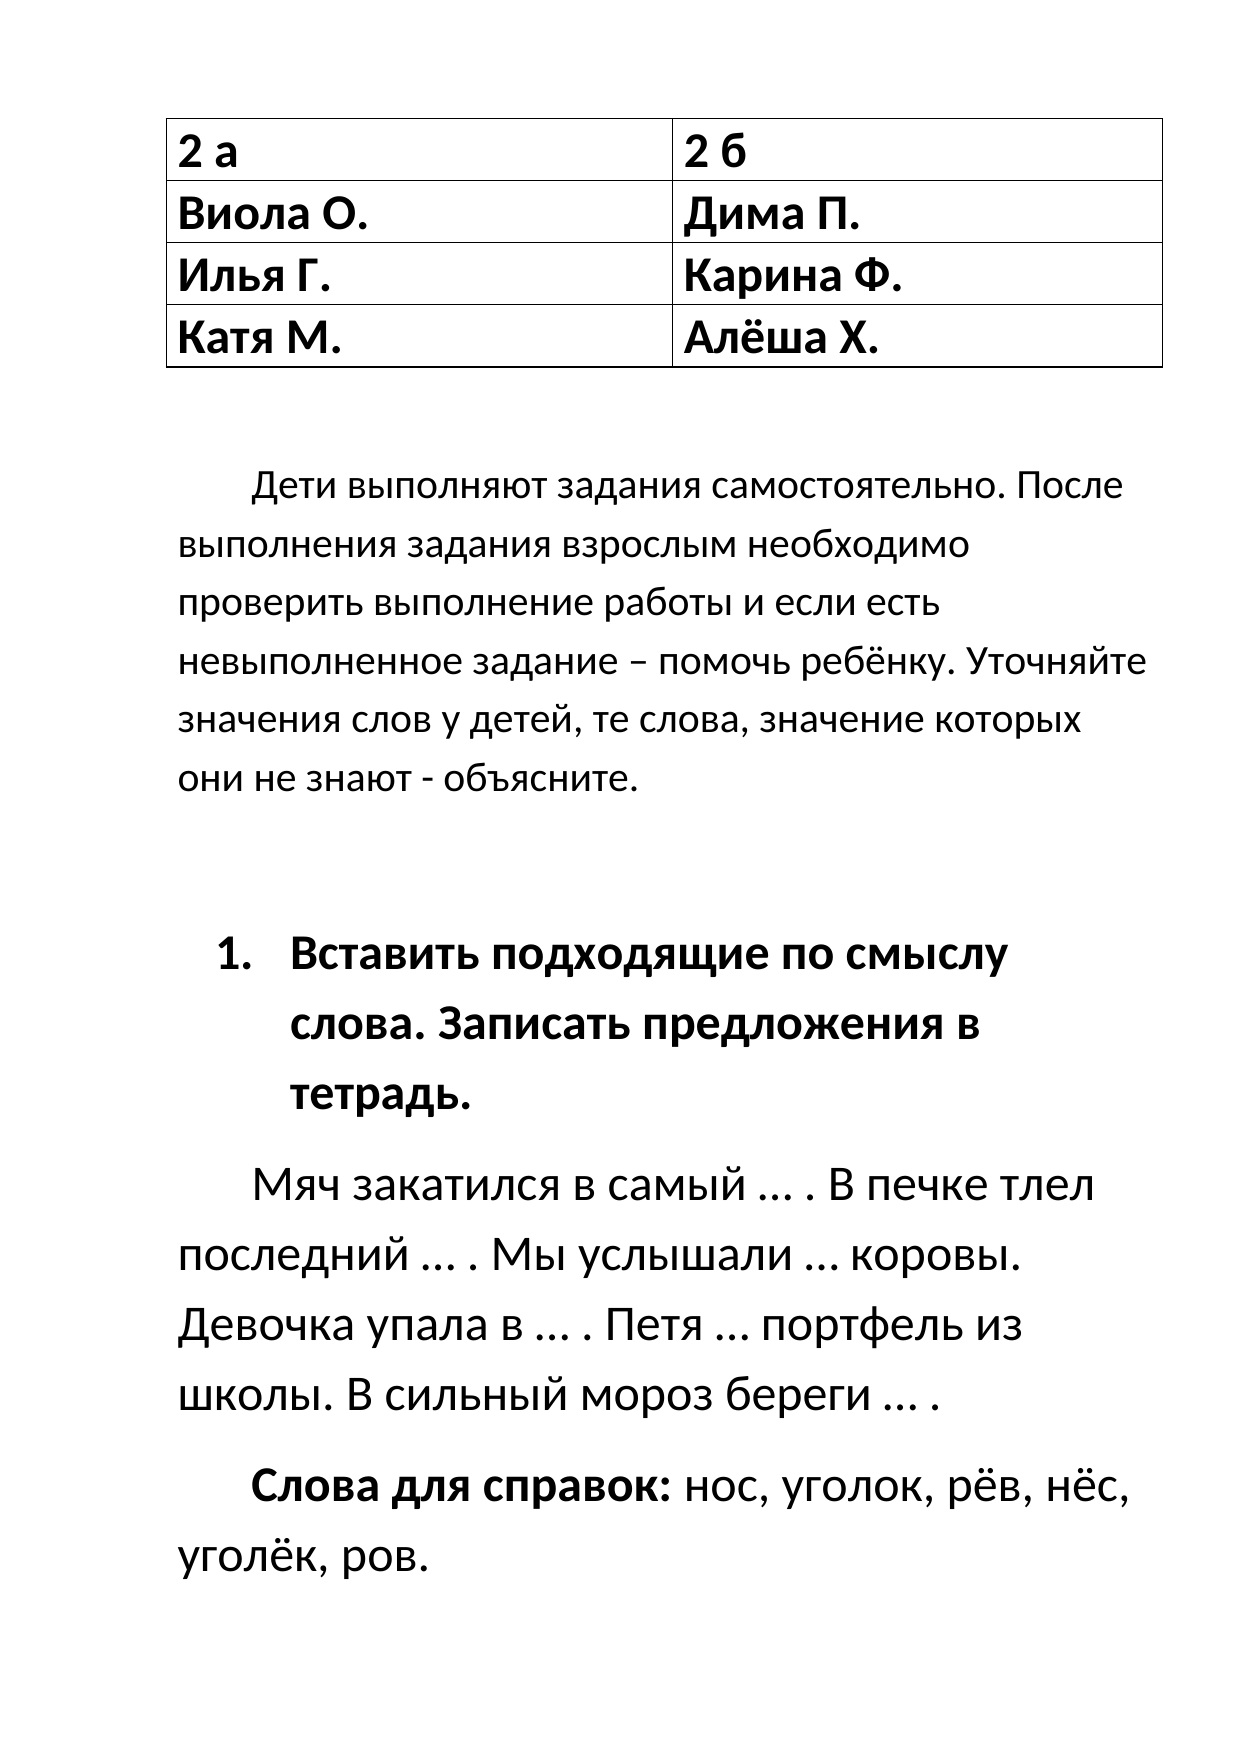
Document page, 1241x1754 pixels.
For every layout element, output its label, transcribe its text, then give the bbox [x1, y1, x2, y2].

text Мяч закатился в самый … . В печке тлел последний … . Мы услышали … коровы. Девочка упала в … . Петя … портфель из школы. В сильный мороз береги … . [177, 1152, 1152, 1423]
table_cell Катя М. [167, 305, 672, 366]
text Слова для справок: нос, уголок, рёв, нёс, уголёк, ров. [177, 1453, 1152, 1584]
table_cell Илья Г. [167, 243, 672, 304]
table_cell Дима П. [673, 181, 1162, 242]
list Вставить подходящие по смыслу слова. Записать предложения в тетрадь. [215, 921, 1152, 1122]
table_cell Карина Ф. [673, 243, 1162, 304]
table_header 2 а [167, 119, 672, 180]
text Дети выполняют задания самостоятельно. После выполнения задания взрослым необходимо проверить выполнение работы и если есть невыполненное задание – помочь ребёнку. Уточняйте значения слов у детей, те слова, значение которых они не знают - объясните. [177, 458, 1152, 801]
table_cell Виола О. [167, 181, 672, 242]
table_header 2 б [673, 119, 1162, 180]
table_cell Алёша Х. [673, 305, 1162, 366]
